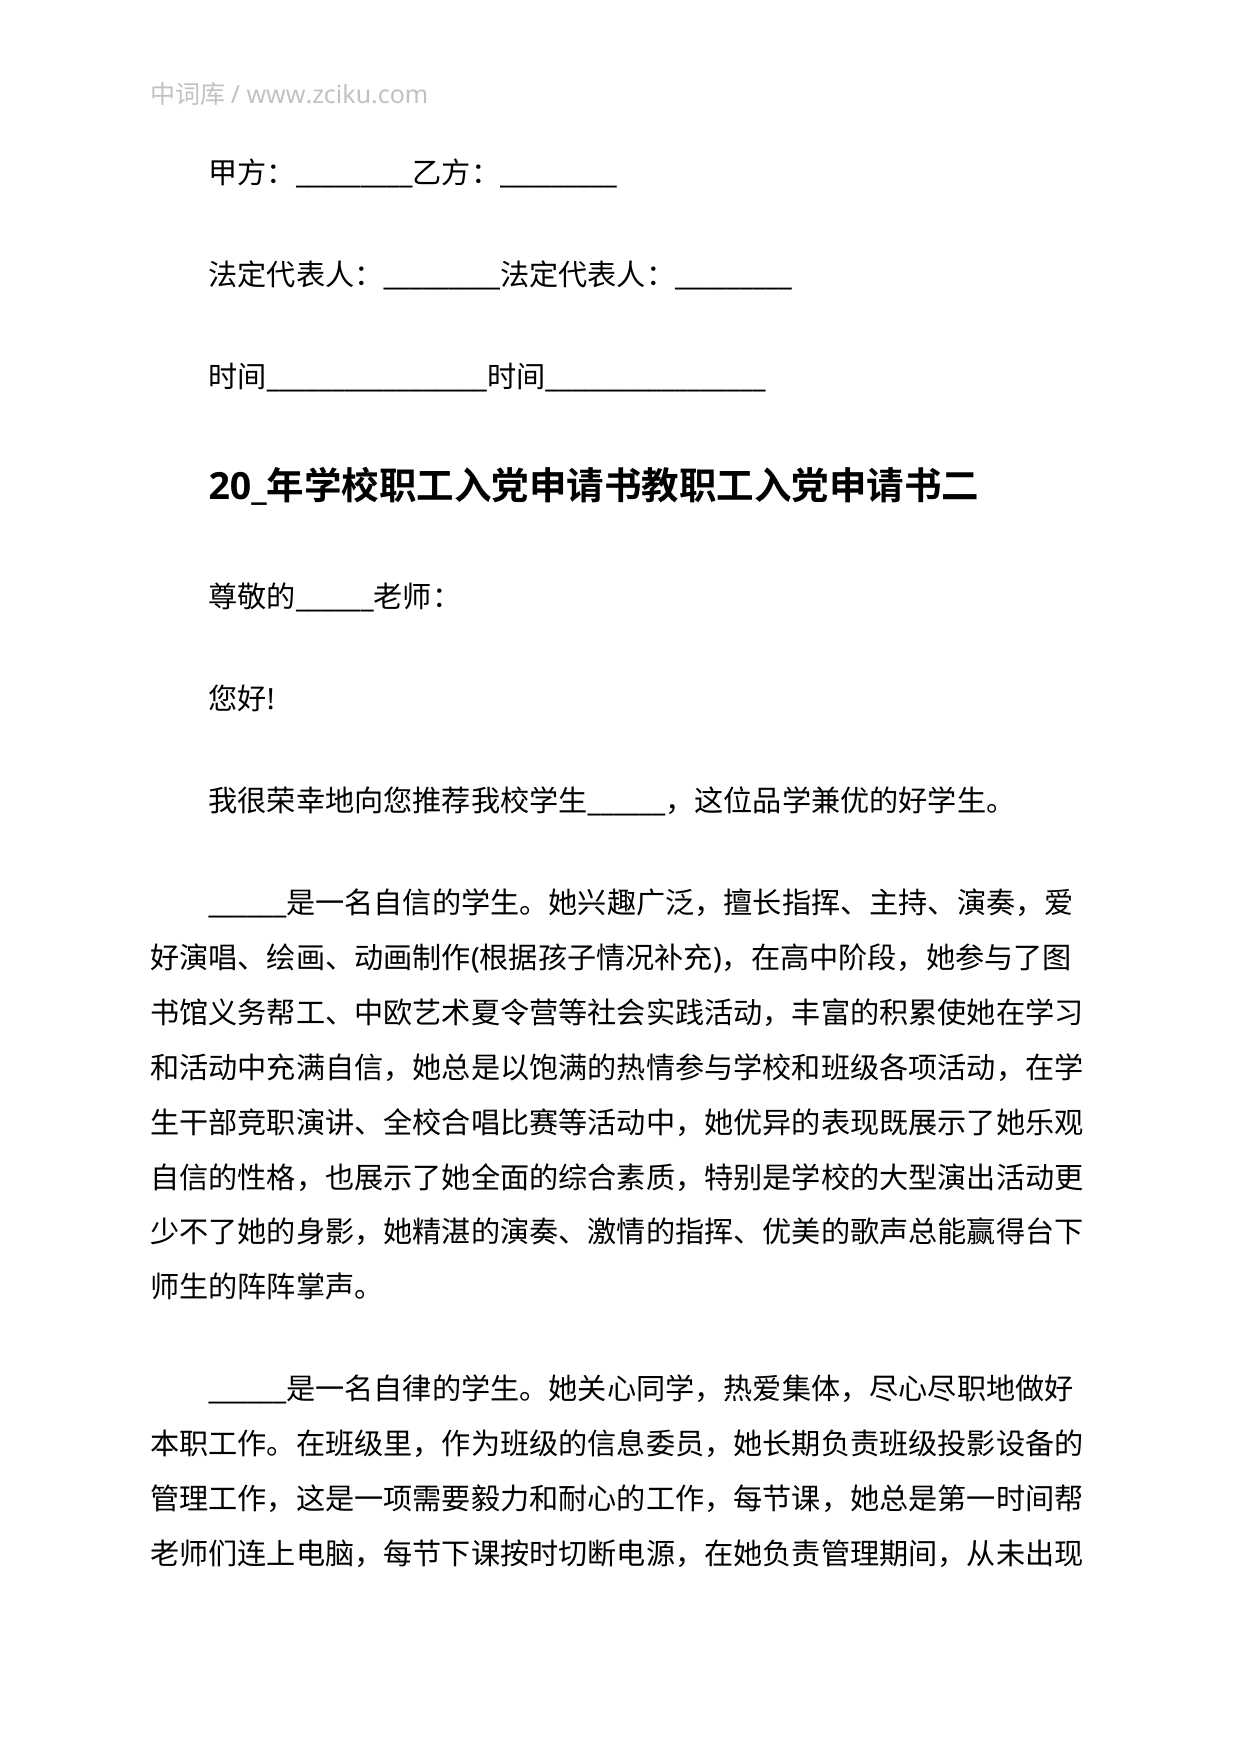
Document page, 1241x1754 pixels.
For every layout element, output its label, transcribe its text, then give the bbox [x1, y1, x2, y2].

text 20_年学校职工入党申请书教职工入党申请书二 [150, 456, 1090, 510]
text 您好! [150, 676, 1090, 718]
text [150, 1366, 1090, 1573]
text 法定代表人：_________法定代表人：_________ [150, 252, 1090, 294]
text 甲方：_________乙方：_________ [150, 150, 1090, 192]
text ______是一名自信的学生。她兴趣广泛，擅长指挥、主持、演奏，爱好演唱、绘画、动画制作(根据孩子情况补充)，在高中阶段，她参与了图书馆义务帮工、中欧艺术夏令营等社会实践活动，丰富的积累使她在学习和活动中充满自信，她总是以饱满的热情参与学校和班级各项活动，在学生干部竞职演讲、全校合唱比赛等活动中，她优异的表现既展示了她乐观自信的性格，也展示了她全面的综合素质，特别是学校的大型演出活动更少不了她的身影，她精湛的演奏、激情的指挥、优美的歌声总能赢得台下师生的阵阵掌声。 [150, 879, 1090, 1306]
text 我很荣幸地向您推荐我校学生______，这位品学兼优的好学生。 [150, 777, 1090, 820]
text 尊敬的______老师： [150, 573, 1090, 616]
text 时间_________________时间_________________ [150, 354, 1090, 396]
